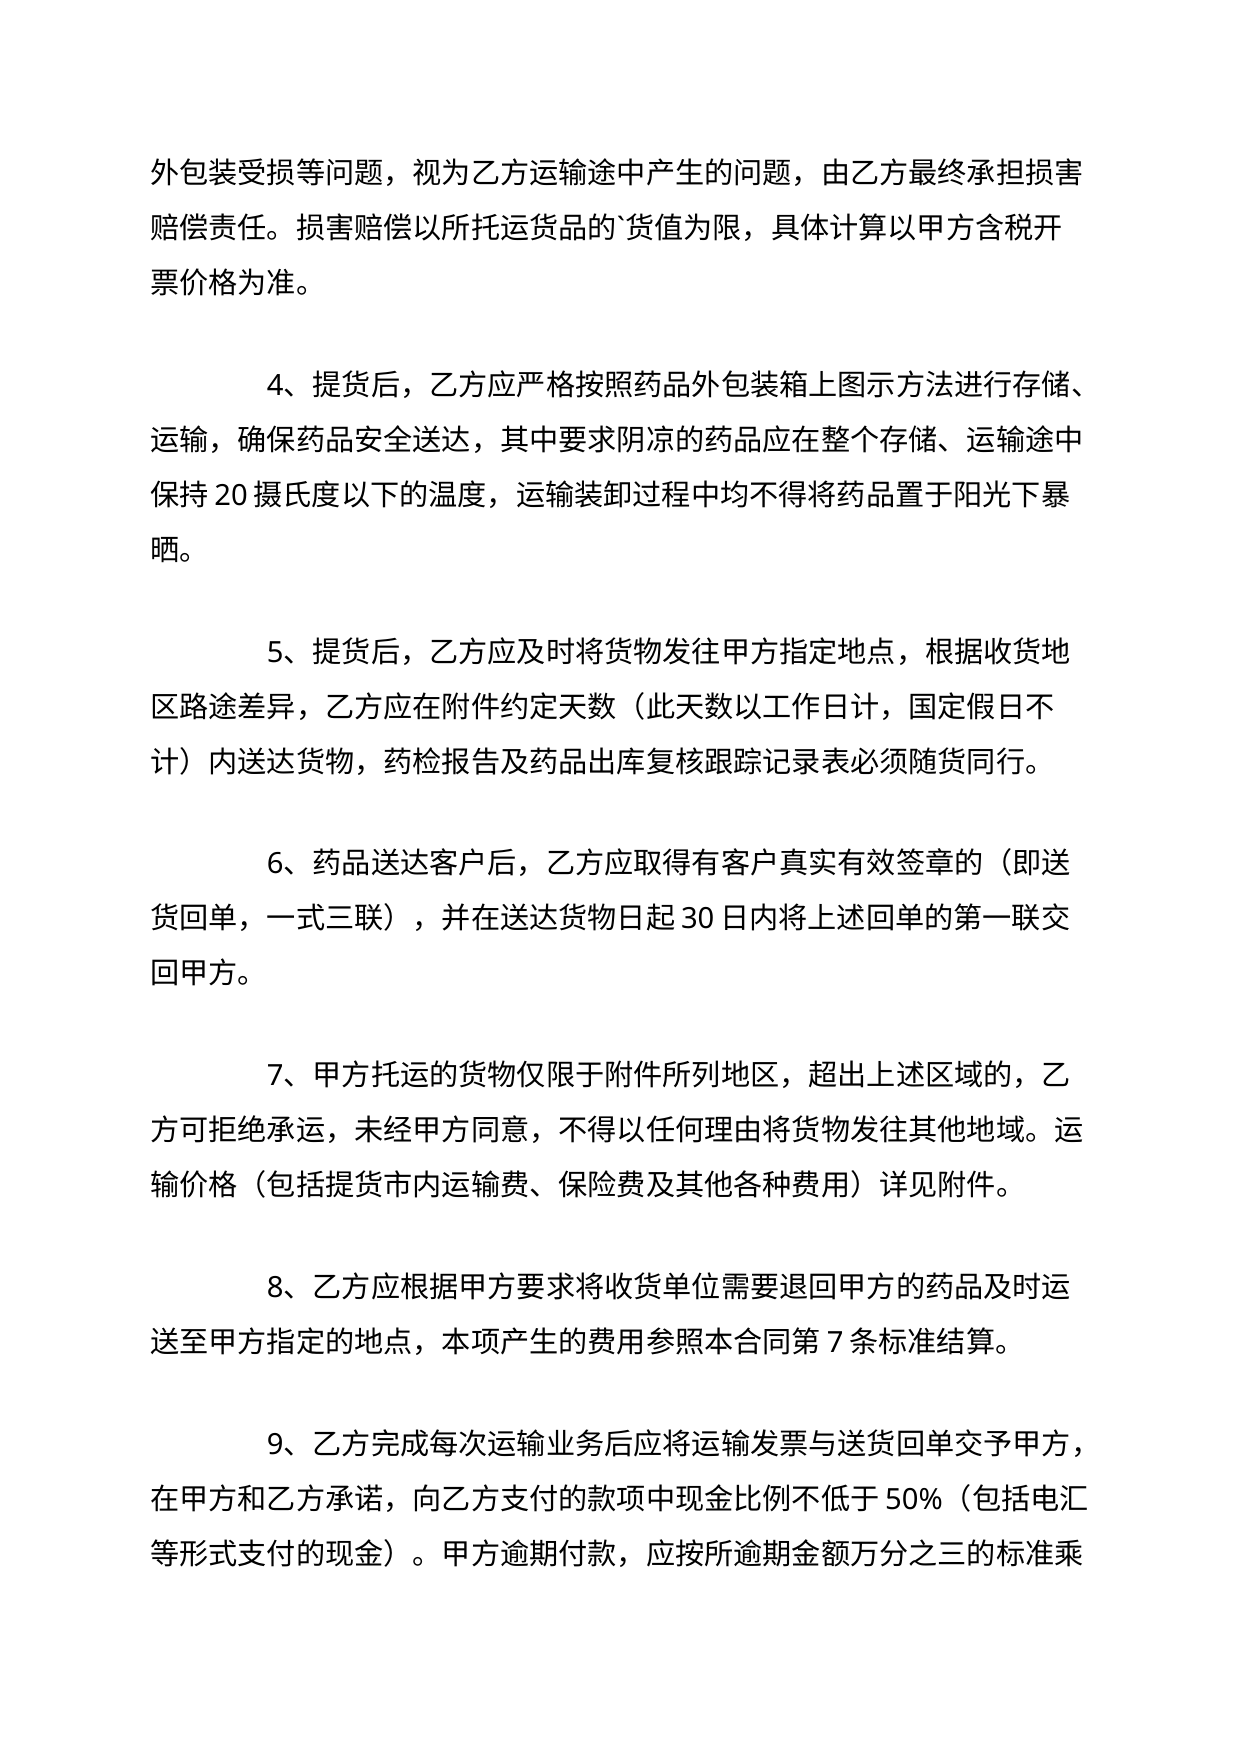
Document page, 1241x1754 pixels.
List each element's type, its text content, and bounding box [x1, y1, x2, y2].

text 6、药品送达客户后，乙方应取得有客户真实有效签章的（即送货回单，一式三联），并在送达货物日起30日内将上述回单的第一联交回甲方。 [150, 840, 1090, 992]
text 7、甲方托运的货物仅限于附件所列地区，超出上述区域的，乙方可拒绝承运，未经甲方同意，不得以任何理由将货物发往其他地域。运输价格（包括提货市内运输费、保险费及其他各种费用）详见附件。 [150, 1052, 1090, 1204]
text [150, 150, 1090, 302]
text 8、乙方应根据甲方要求将收货单位需要退回甲方的药品及时运送至甲方指定的地点，本项产生的费用参照本合同第7条标准结算。 [150, 1263, 1090, 1361]
text 4、提货后，乙方应严格按照药品外包装箱上图示方法进行存储、运输，确保药品安全送达，其中要求阴凉的药品应在整个存储、运输途中保持20摄氏度以下的温度，运输装卸过程中均不得将药品置于阳光下暴晒。 [150, 362, 1090, 569]
text 5、提货后，乙方应及时将货物发往甲方指定地点，根据收货地区路途差异，乙方应在附件约定天数（此天数以工作日计，国定假日不计）内送达货物，药检报告及药品出库复核跟踪记录表必须随货同行。 [150, 628, 1090, 781]
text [150, 1420, 1090, 1573]
